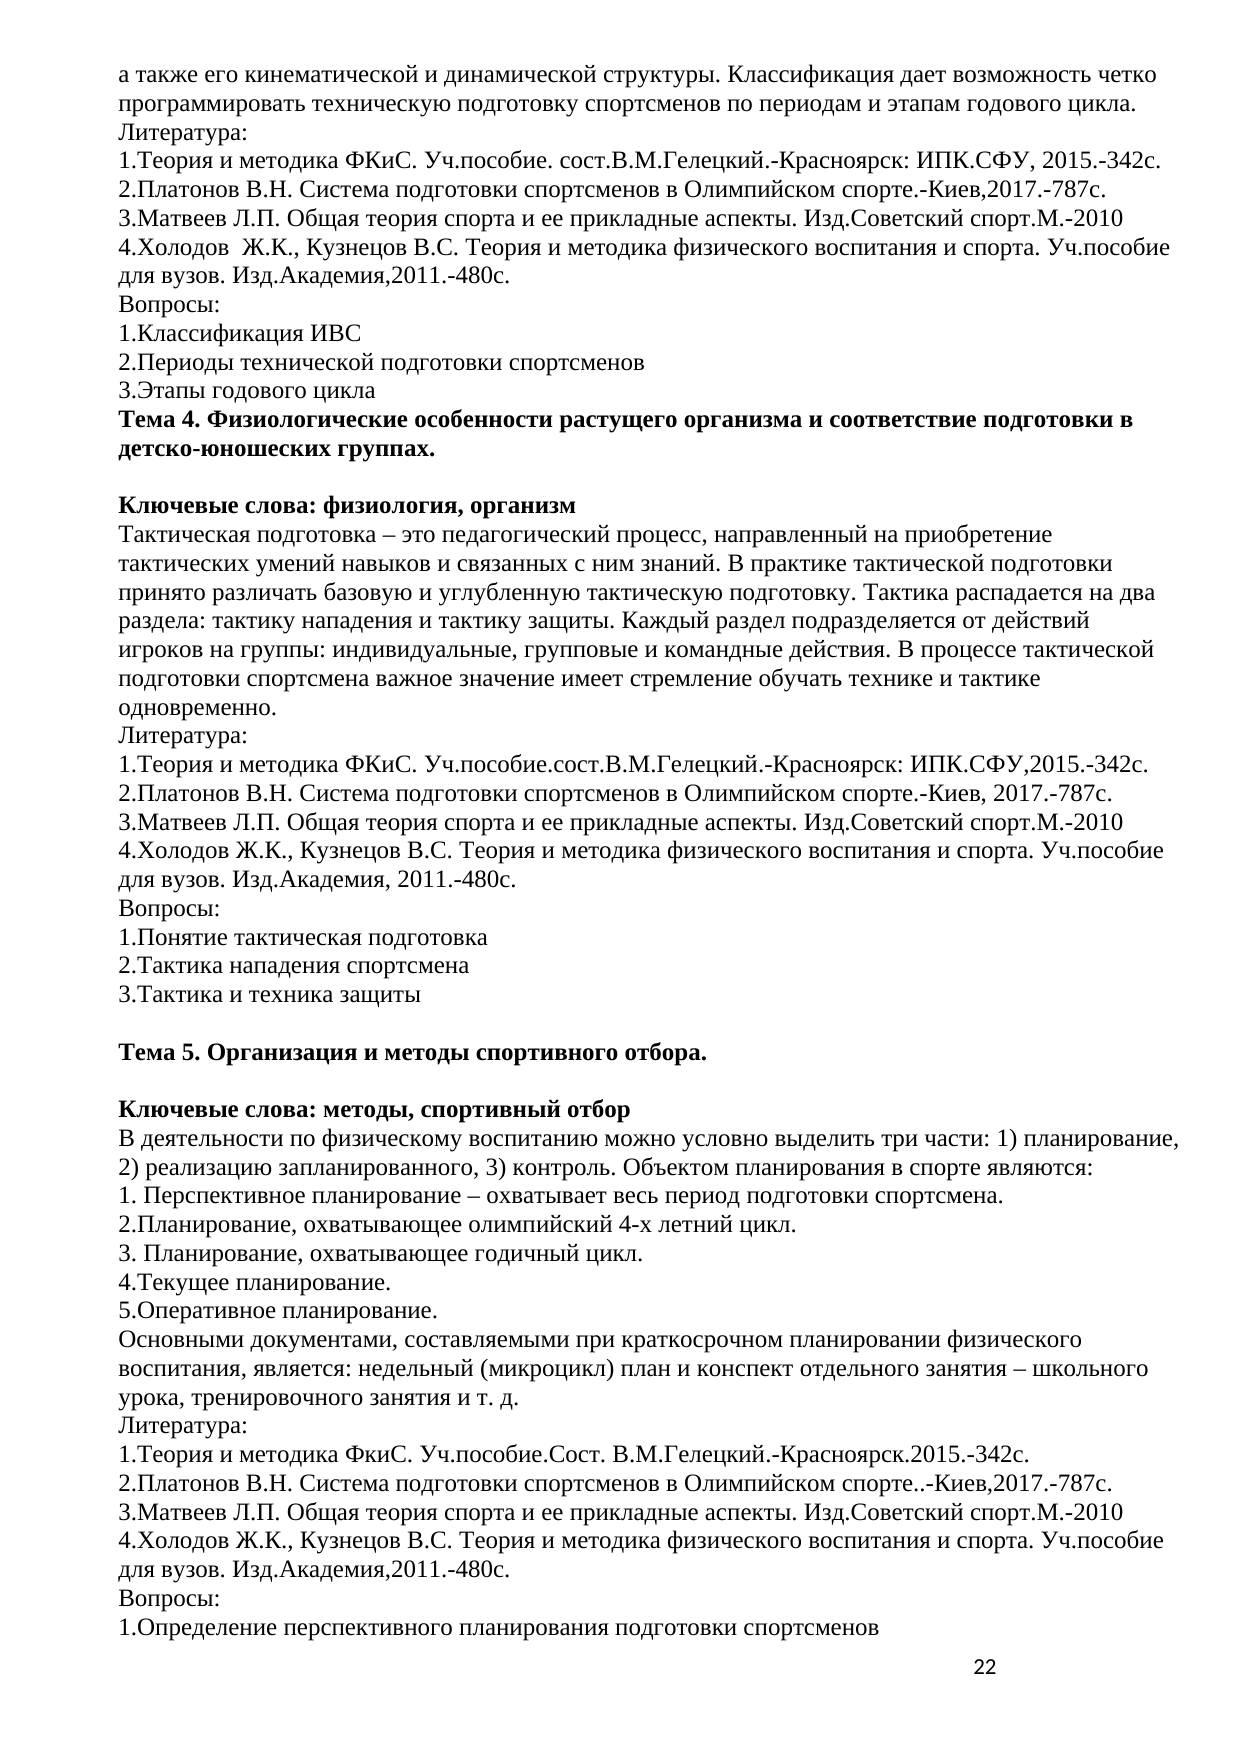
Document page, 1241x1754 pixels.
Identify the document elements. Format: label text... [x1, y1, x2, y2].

text 2.Платонов В.Н. Система подготовки спортсменов в Олимпийском спорте.-Киев,2017.-787с. [118, 174, 1181, 203]
text В деятельности по физическому воспитанию можно условно выделить три части: 1) планирование, 2) реализацию запланированного, 3) контроль. Объектом планирования в спорте являются: [118, 1123, 1181, 1180]
text Литература: [118, 720, 1181, 749]
text 4.Холодов Ж.К., Кузнецов В.С. Теория и методика физического воспитания и спорта. Уч.пособие для вузов. Изд.Академия,2011.-480с. [118, 232, 1181, 289]
text 5.Оперативное планирование. [118, 1295, 1181, 1324]
text Тема 5. Организация и методы спортивного отбора. [118, 1037, 1181, 1065]
text Литература: [118, 117, 1181, 145]
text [118, 59, 1181, 117]
text 2.Платонов В.Н. Система подготовки спортсменов в Олимпийском спорте..-Киев,2017.-787с. [118, 1468, 1181, 1497]
text Тактическая подготовка – это педагогический процесс, направленный на приобретение тактических умений навыков и связанных с ним знаний. В практике тактической подготовки принято различать базовую и углубленную тактическую подготовку. Тактика распадается на два раздела: тактику нападения и тактику защиты. Каждый раздел подразделяется от действий игроков на группы: индивидуальные, групповые и командные действия. В процессе тактической подготовки спортсмена важное значение имеет стремление обучать технике и тактике одновременно. [118, 519, 1181, 720]
text Ключевые слова: физиология, организм [118, 490, 1181, 519]
text 1.Понятие тактическая подготовка [118, 922, 1181, 950]
text 2.Платонов В.Н. Система подготовки спортсменов в Олимпийском спорте.-Киев, 2017.-787с. [118, 778, 1181, 807]
text 2.Планирование, охватывающее олимпийский 4-х летний цикл. [118, 1209, 1181, 1238]
text 4.Холодов Ж.К., Кузнецов В.С. Теория и методика физического воспитания и спорта. Уч.пособие для вузов. Изд.Академия,2011.-480с. [118, 1525, 1181, 1583]
text Ключевые слова: методы, спортивный отбор [118, 1094, 1181, 1123]
text 3.Тактика и техника защиты [118, 979, 1181, 1008]
text 3.Матвеев Л.П. Общая теория спорта и ее прикладные аспекты. Изд.Советский спорт.М.-2010 [118, 203, 1181, 232]
text Тема 4. Физиологические особенности растущего организма и соответствие подготовки в детско-юношеских группах. [118, 404, 1181, 462]
text 3.Матвеев Л.П. Общая теория спорта и ее прикладные аспекты. Изд.Советский спорт.М.-2010 [118, 1497, 1181, 1525]
text 3. Планирование, охватывающее годичный цикл. [118, 1238, 1181, 1267]
text Основными документами, составляемыми при краткосрочном планировании физического воспитания, является: недельный (микроцикл) план и конспект отдельного занятия – школьного урока, тренировочного занятия и т. д. [118, 1324, 1181, 1410]
text 1.Теория и методика ФкиС. Уч.пособие.Сост. В.М.Гелецкий.-Красноярск.2015.-342с. [118, 1439, 1181, 1468]
text 3.Этапы годового цикла [118, 375, 1181, 404]
text Вопросы: [118, 289, 1181, 318]
text 4.Холодов Ж.К., Кузнецов В.С. Теория и методика физического воспитания и спорта. Уч.пособие для вузов. Изд.Академия, 2011.-480с. [118, 835, 1181, 893]
text Вопросы: [118, 1583, 1181, 1612]
text Вопросы: [118, 893, 1181, 922]
text 1.Теория и методика ФКиС. Уч.пособие. сост.В.М.Гелецкий.-Красноярск: ИПК.СФУ, 2015.-342с. [118, 145, 1181, 174]
text 4.Текущее планирование. [118, 1267, 1181, 1295]
text 1. Перспективное планирование – охватывает весь период подготовки спортсмена. [118, 1180, 1181, 1209]
text 1.Теория и методика ФКиС. Уч.пособие.сост.В.М.Гелецкий.-Красноярск: ИПК.СФУ,2015.-342с. [118, 749, 1181, 778]
text Литература: [118, 1410, 1181, 1439]
text 2.Периоды технической подготовки спортсменов [118, 347, 1181, 375]
text 3.Матвеев Л.П. Общая теория спорта и ее прикладные аспекты. Изд.Советский спорт.М.-2010 [118, 807, 1181, 835]
text 1.Определение перспективного планирования подготовки спортсменов [118, 1612, 1181, 1640]
text 1.Классификация ИВС [118, 318, 1181, 347]
text 2.Тактика нападения спортсмена [118, 950, 1181, 979]
